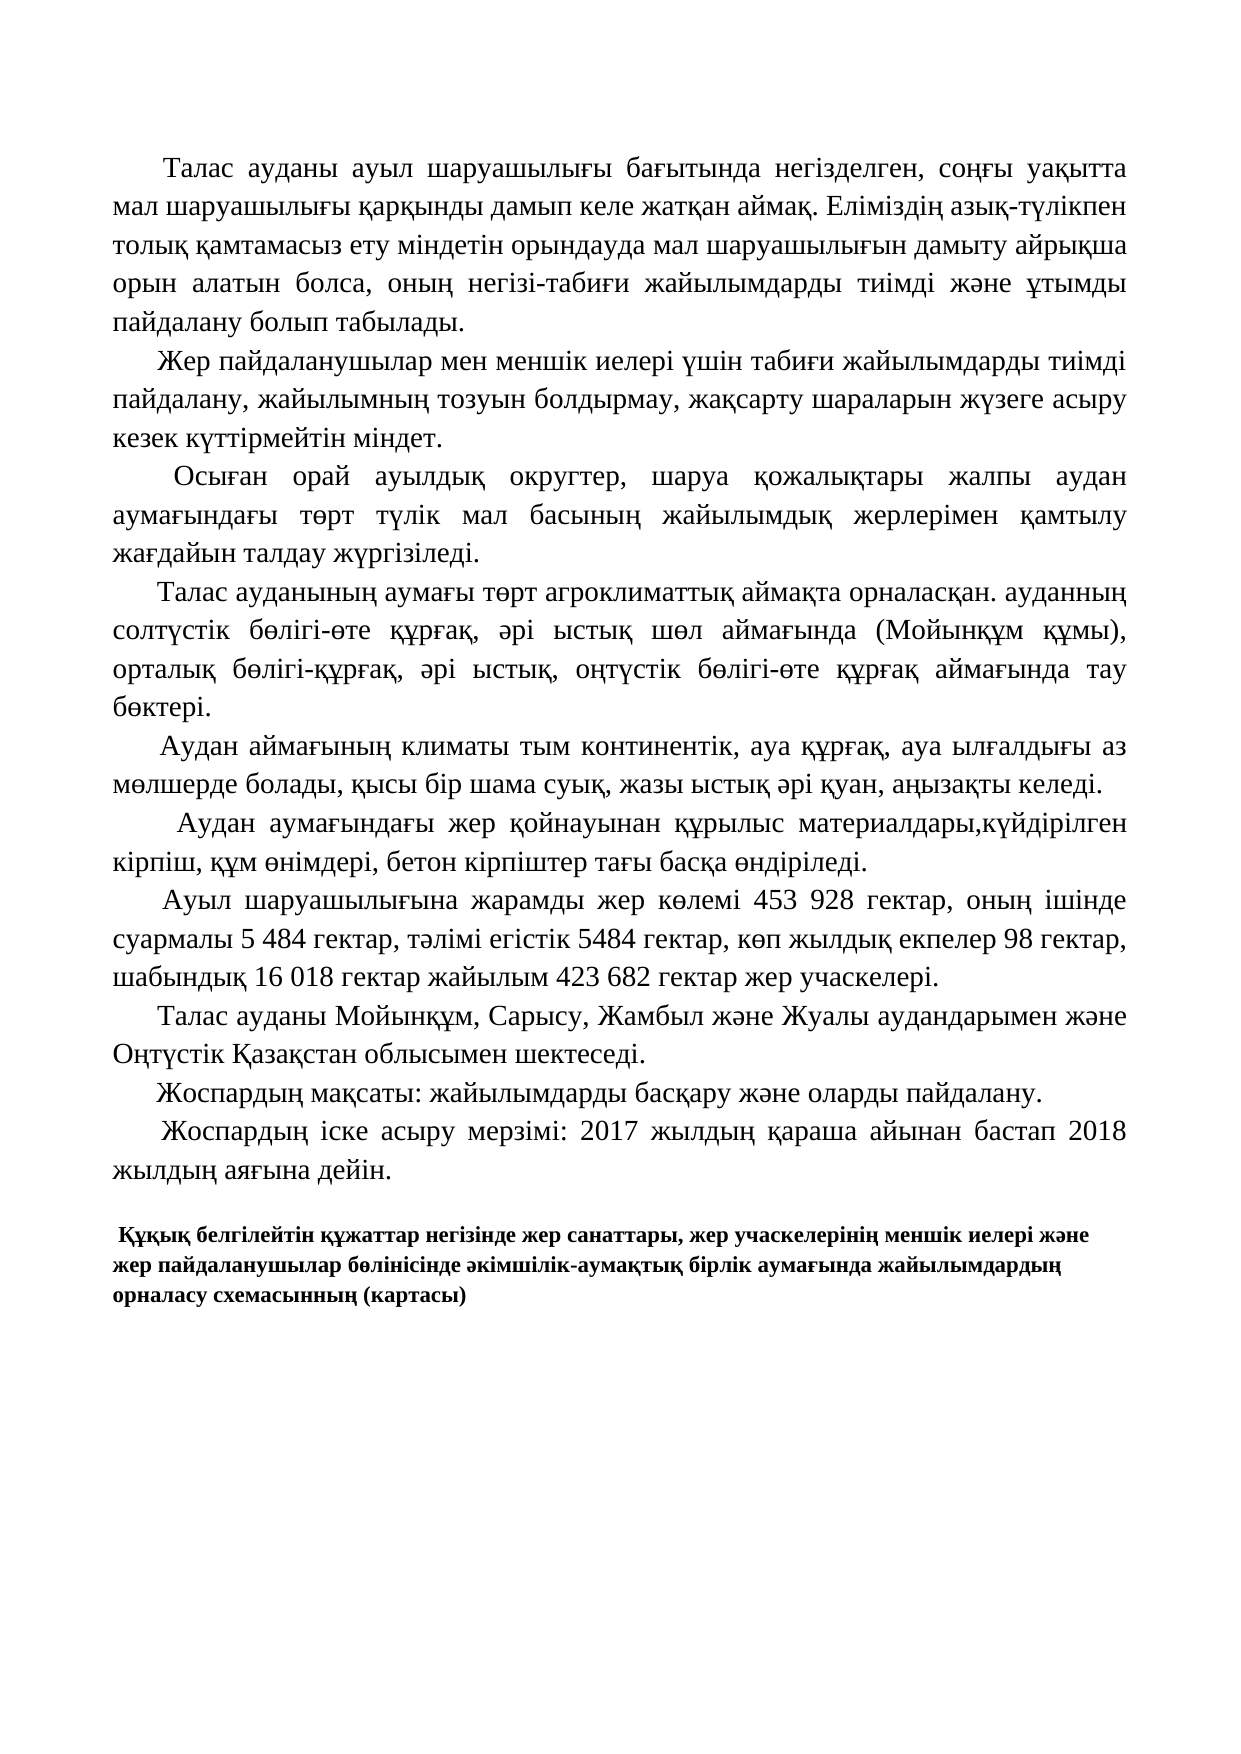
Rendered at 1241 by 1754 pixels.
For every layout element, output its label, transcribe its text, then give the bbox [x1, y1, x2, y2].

text Жер пайдаланушылар мен меншік иелері үшін табиғи жайылымдарды тиімді пайдалану, жайылымның тозуын болдырмау, жақсарту шараларын жүзеге асыру кезек күттірмейтін міндет. [112, 343, 1128, 453]
text Осыған орай ауылдық округтер, шаруа қожалықтары жалпы аудан аумағындағы төрт түлік мал басының жайылымдық жерлерімен қамтылу жағдайын талдау жүргізіледі. [112, 458, 1128, 569]
text Жоспардың мақсаты: жайылымдарды басқару және оларды пайдалану. [112, 1075, 1128, 1108]
text Талас ауданы ауыл шаруашылығы бағытында негізделген, соңғы уақытта мал шаруашылығы қарқынды дамып келе жатқан аймақ. Еліміздің азық-түлікпен толық қамтамасыз ету міндетін орындауда мал шаруашылығын дамыту айрықша орын алатын болса, оның негізі-табиғи жайылымдарды тиімді және ұтымды пайдалану болып табылады. [112, 150, 1128, 338]
text Ауыл шаруашылығына жарамды жер көлемі 453 928 гектар, оның ішінде суармалы 5 484 гектар, тәлімі егістік 5484 гектар, көп жылдық екпелер 98 гектар, шабындық 16 018 гектар жайылым 423 682 гектар жер учаскелері. [112, 882, 1128, 993]
text Талас ауданының аумағы төрт агроклиматтық аймақта орналасқан. ауданның солтүстік бөлігі-өте құрғақ, әрі ыстық шөл аймағында (Мойынқұм құмы), орталық бөлігі-құрғақ, әрі ыстық, оңтүстік бөлігі-өте құрғақ аймағында тау бөктері. [112, 574, 1128, 723]
text Талас ауданы Мойынқұм, Сарысу, Жамбыл және Жуалы аудандарымен және Оңтүстік Қазақстан облысымен шектеседі. [112, 998, 1128, 1070]
text Жоспардың іске асыру мерзімі: 2017 жылдың қараша айынан бастап 2018 жылдың аяғына дейін. [112, 1113, 1128, 1186]
text Аудан аумағындағы жер қойнауынан құрылыс материалдары,күйдірілген кірпіш, құм өнімдері, бетон кірпіштер тағы басқа өндіріледі. [112, 805, 1128, 877]
text Аудан аймағының климаты тым континентік, ауа құрғақ, ауа ылғалдығы аз мөлшерде болады, қысы бір шама суық, жазы ыстық әрі қуан, аңызақты келеді. [112, 728, 1128, 800]
text Құқық белгілейтін құжаттар негізінде жер санаттары, жер учаскелерінің меншік иелері және жер пайдаланушылар бөлінісінде әкімшілік-аумақтық бірлік аумағында жайылымдардың орналасу схемасынның (картасы) [112, 1221, 1128, 1308]
